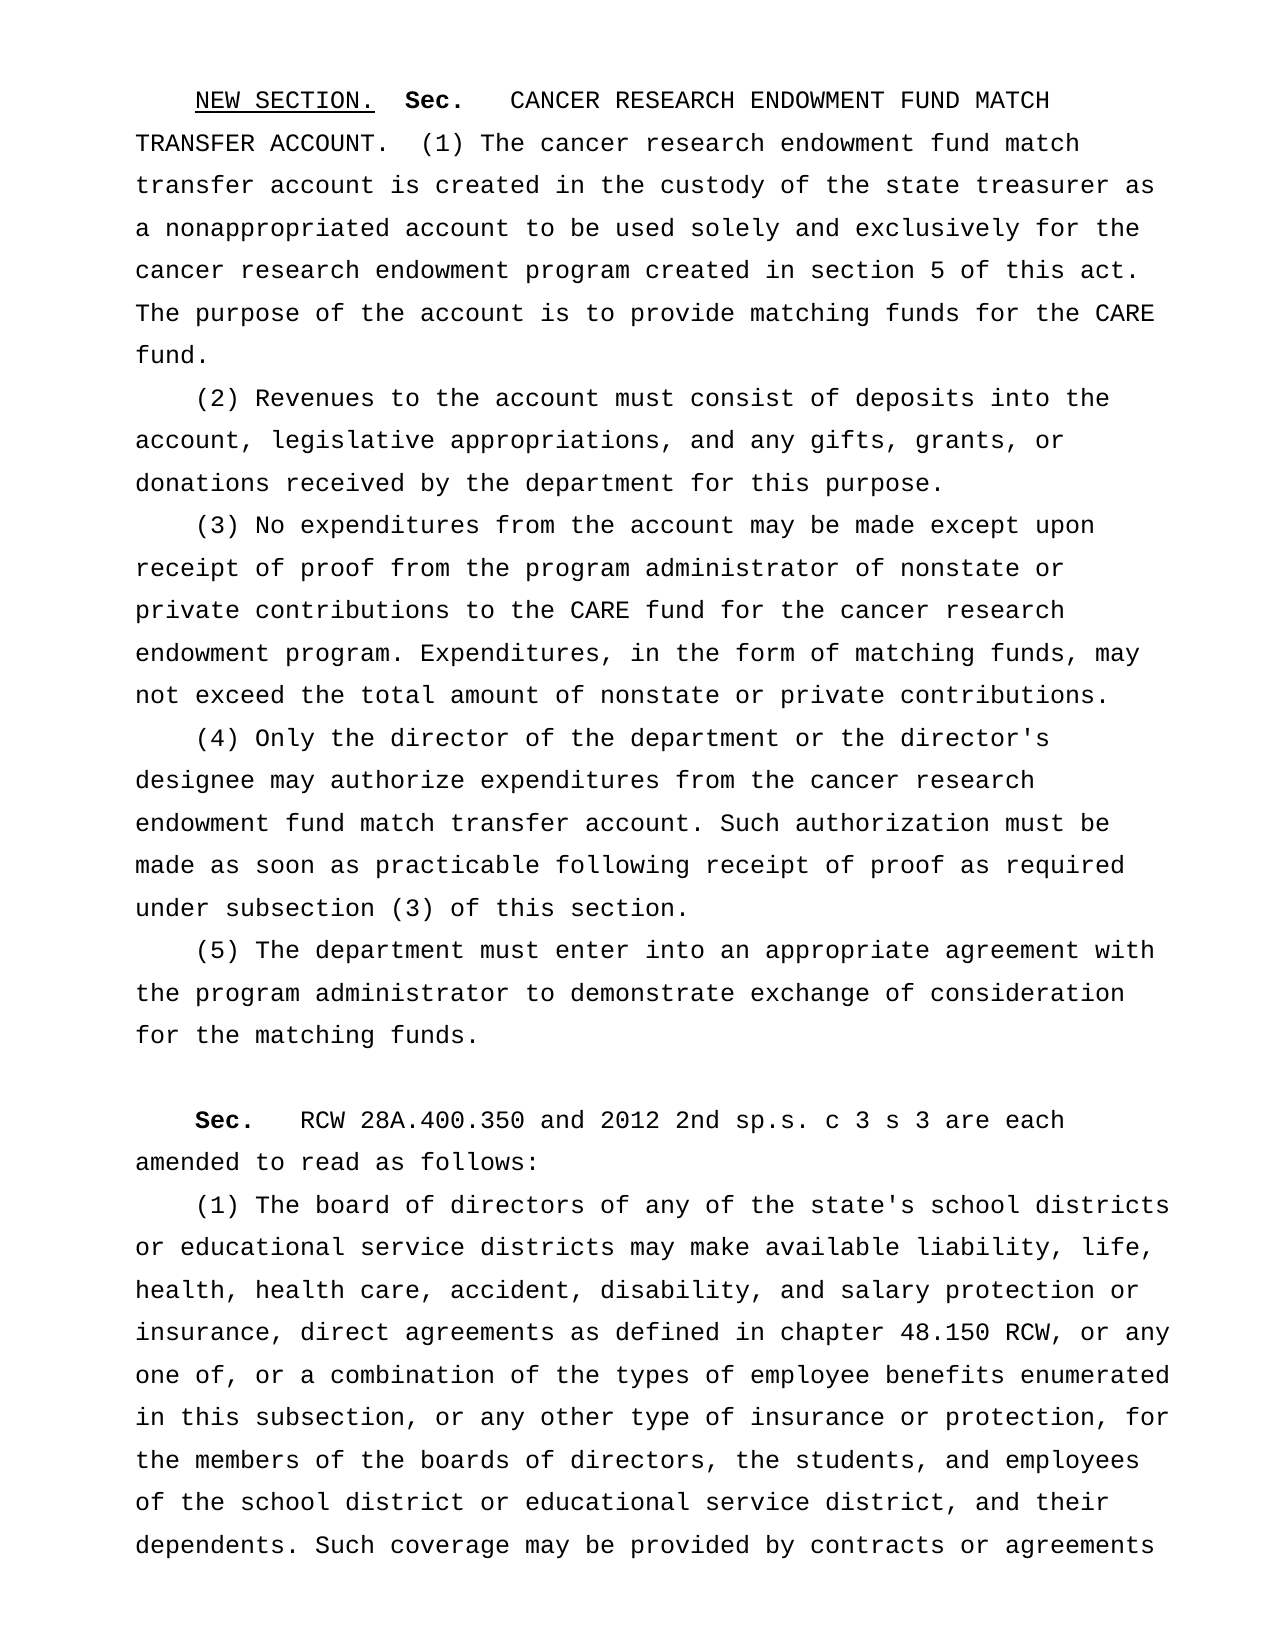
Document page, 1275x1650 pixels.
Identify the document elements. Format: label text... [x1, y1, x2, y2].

text (2) Revenues to the account must consist of deposits into the account, legislative appropriations, and any gifts, grants, or donations received by the department for this purpose. [135, 372, 1170, 500]
text NEW SECTION. Sec. CANCER RESEARCH ENDOWMENT FUND MATCH TRANSFER ACCOUNT. (1) The cancer research endowment fund match transfer account is created in the custody of the state treasurer as a nonappropriated account to be used solely and exclusively for the cancer research endowment program created in section 5 of this act. The purpose of the account is to provide matching funds for the CARE fund. [135, 75, 1170, 372]
text (3) No expenditures from the account may be made except upon receipt of proof from the program administrator of nonstate or private contributions to the CARE fund for the cancer research endowment program. Expenditures, in the form of matching funds, may not exceed the total amount of nonstate or private contributions. [135, 500, 1170, 712]
text Sec. RCW 28A.400.350 and 2012 2nd sp.s. c 3 s 3 are each amended to read as follows: [135, 1094, 1170, 1179]
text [135, 1179, 1170, 1562]
text (5) The department must enter into an appropriate agreement with the program administrator to demonstrate exchange of consideration for the matching funds. [135, 925, 1170, 1052]
text (4) Only the director of the department or the director's designee may authorize expenditures from the cancer research endowment fund match transfer account. Such authorization must be made as soon as practicable following receipt of proof as required under subsection (3) of this section. [135, 712, 1170, 925]
